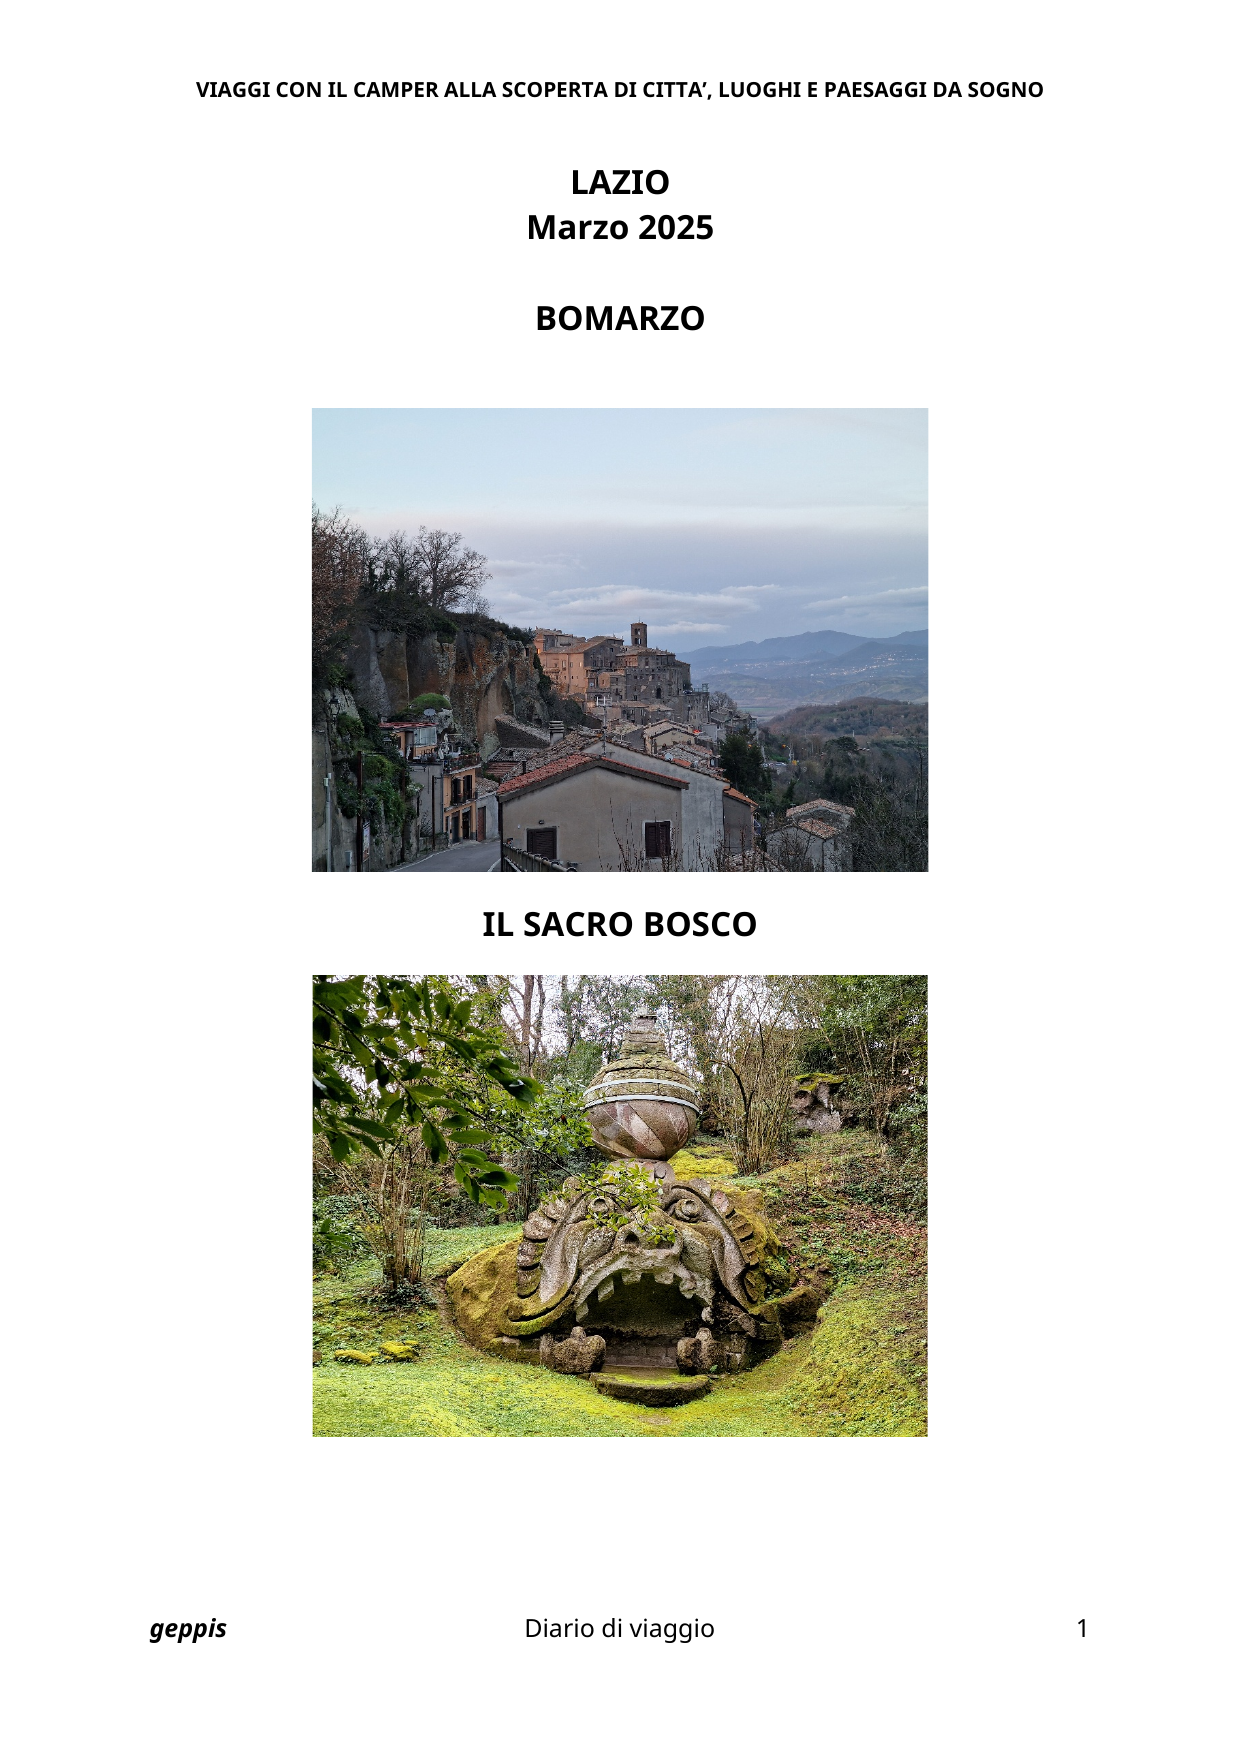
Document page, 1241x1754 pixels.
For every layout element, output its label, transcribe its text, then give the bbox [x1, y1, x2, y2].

text BOMARZO [150, 295, 1090, 340]
text LAZIO [150, 159, 1090, 204]
picture [311, 408, 929, 872]
picture [312, 975, 928, 1437]
text IL SACRO BOSCO [150, 901, 1090, 946]
text Marzo 2025 [150, 204, 1090, 249]
